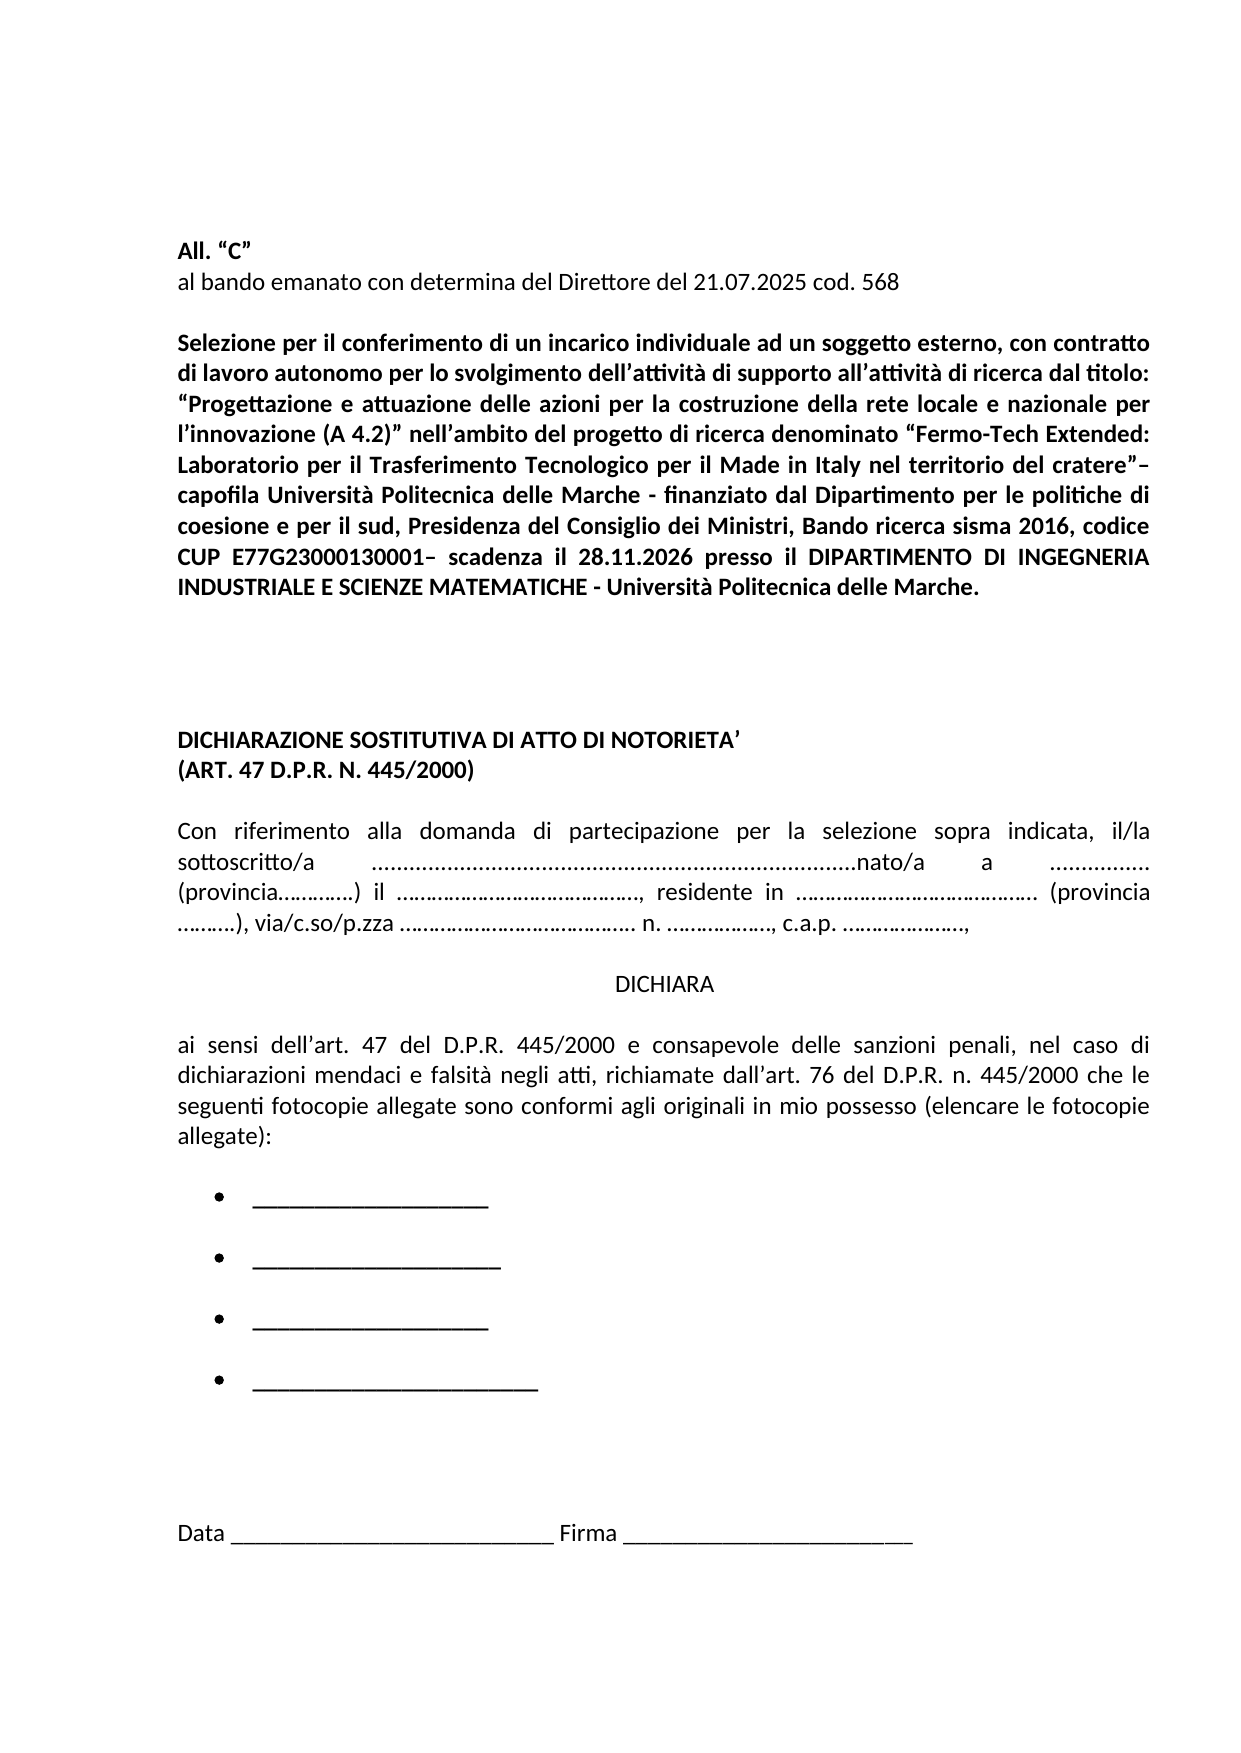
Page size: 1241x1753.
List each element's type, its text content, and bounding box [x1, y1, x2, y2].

list ____________________ [215, 1243, 1152, 1273]
text ai sensi dell’art. 47 del D.P.R. 445/2000 e consapevole delle sanzioni penali, nel caso di dichiarazioni mendaci e falsità negli atti, richiamate dall’art. 76 del D.P.R. n. 445/2000 che le seguenti fotocopie allegate sono conformi agli originali in mio possesso (elencare le fotocopie allegate): [177, 1029, 1152, 1151]
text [177, 235, 1152, 266]
list ___________________ [215, 1182, 1152, 1212]
list ___________________ [215, 1304, 1152, 1334]
text DICHIARA [177, 968, 1152, 998]
text al bando emanato con determina del Direttore del 21.07.2025 cod. 568 [177, 266, 1152, 296]
text Con riferimento alla domanda di partecipazione per la selezione sopra indicata, il/la sottoscritto/a .............................................................................nato/a a ................ (provincia………….) il ……………………………………, residente in …………………………………… (provincia ……….), via/c.so/p.zza ………………………………….. n. ………………, c.a.p. …………………, [177, 815, 1152, 937]
text (ART. 47 D.P.R. N. 445/2000) [177, 754, 1152, 785]
text Selezione per il conferimento di un incarico individuale ad un soggetto esterno, con contratto di lavoro autonomo per lo svolgimento dell’attività di supporto all’attività di ricerca dal titolo: “Progettazione e attuazione delle azioni per la costruzione della rete locale e nazionale per l’innovazione (A 4.2)” nell’ambito del progetto di ricerca denominato “Fermo-Tech Extended: Laboratorio per il Trasferimento Tecnologico per il Made in Italy nel territorio del cratere”– capofila Università Politecnica delle Marche - finanziato dal Dipartimento per le politiche di coesione e per il sud, Presidenza del Consiglio dei Ministri, Bando ricerca sisma 2016, codice CUP E77G23000130001– scadenza il 28.11.2026 presso il DIPARTIMENTO DI INGEGNERIA INDUSTRIALE E SCIENZE MATEMATICHE - Università Politecnica delle Marche. [177, 327, 1152, 602]
list _______________________ [215, 1365, 1152, 1395]
text DICHIARAZIONE SOSTITUTIVA DI ATTO DI NOTORIETA’ [177, 724, 1152, 754]
text Data __________________________ Firma ________________________ [177, 1517, 1152, 1548]
